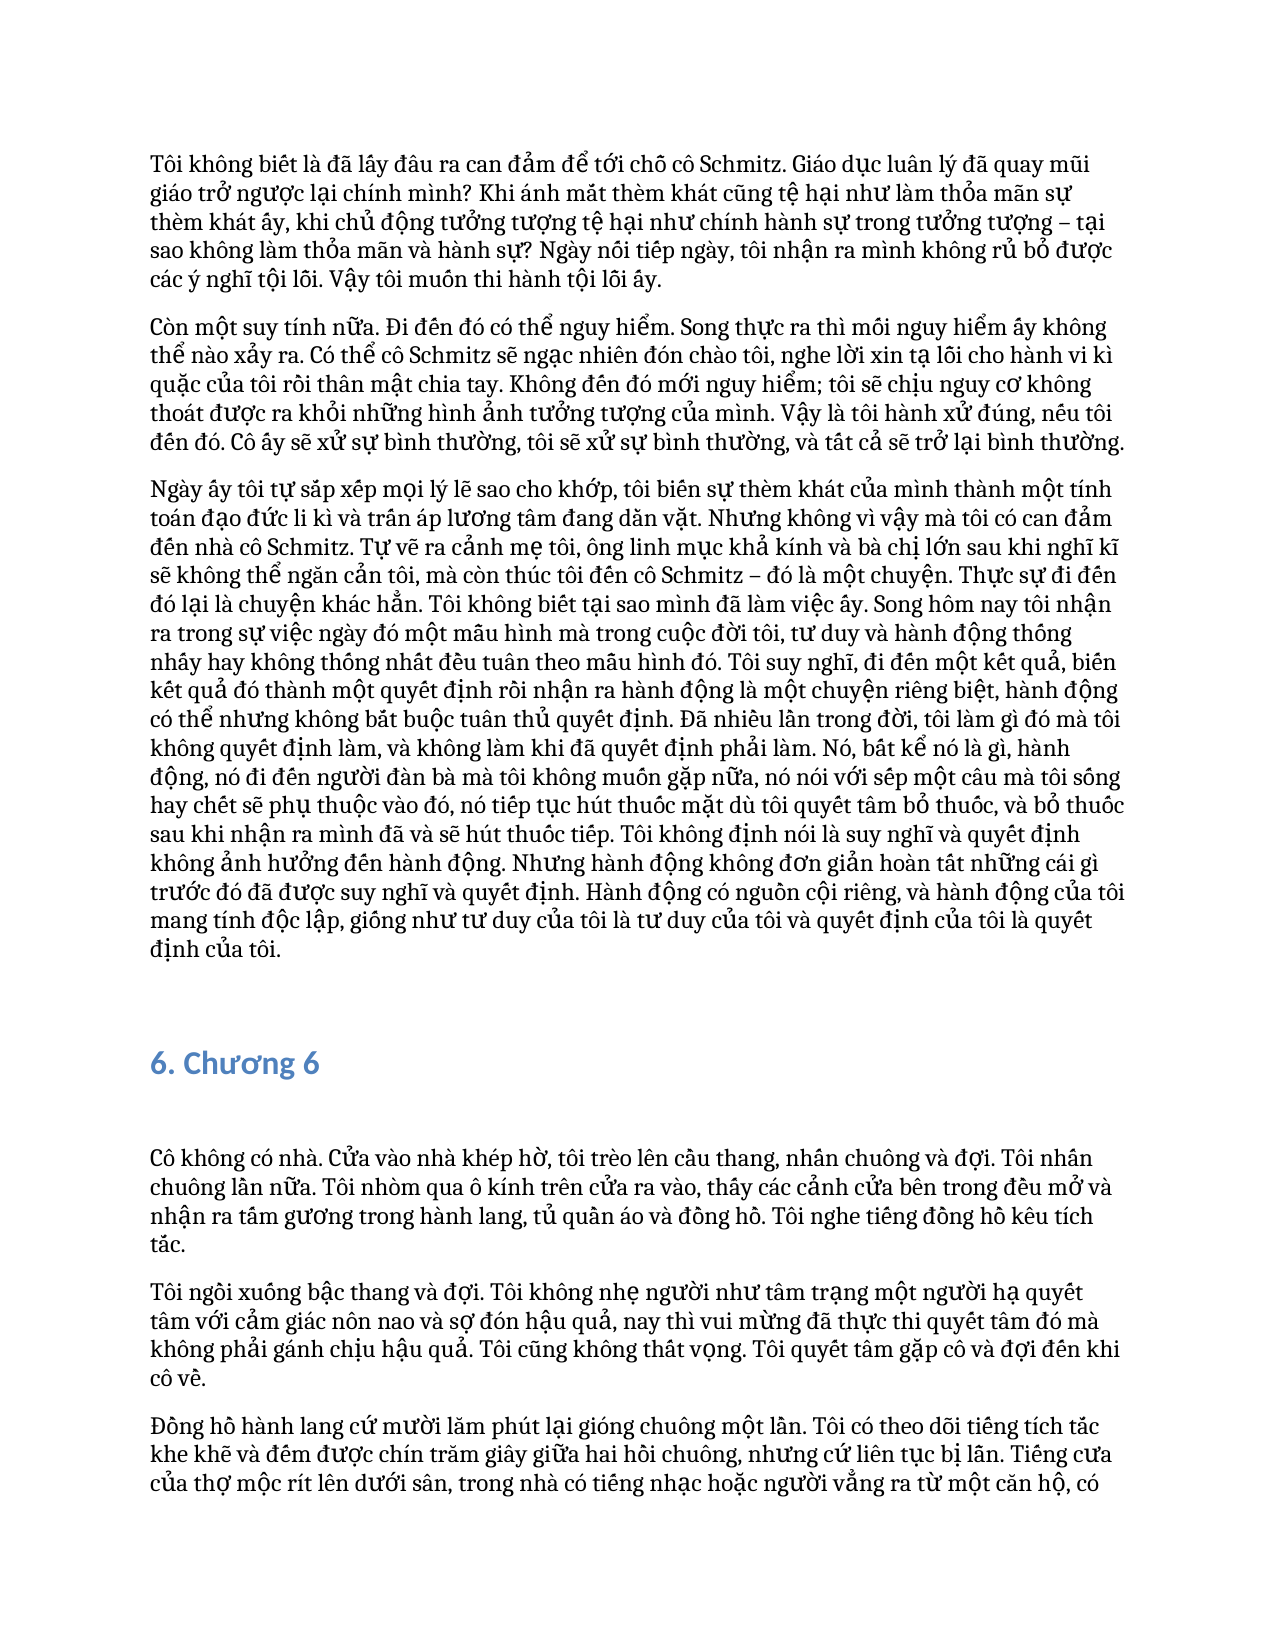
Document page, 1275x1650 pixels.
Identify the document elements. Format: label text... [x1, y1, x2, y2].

subtitle 6. Chương 6 [150, 1042, 1125, 1083]
text Còn một suy tính nữa. Đi đến đó có thể nguy hiểm. Song thực ra thì mối nguy hiểm ấy không thể nào xảy ra. Có thể cô Schmitz sẽ ngạc nhiên đón chào tôi, nghe lời xin tạ lỗi cho hành vi kì quặc của tôi rồi thân mật chia tay. Không đến đó mới nguy hiểm; tôi sẽ chịu nguy cơ không thoát được ra khỏi những hình ảnh tưởng tượng của mình. Vậy là tôi hành xử đúng, nếu tôi đến đó. Cô ấy sẽ xử sự bình thường, tôi sẽ xử sự bình thường, và tất cả sẽ trở lại bình thường. [150, 312, 1125, 456]
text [150, 1412, 1125, 1498]
text Cô không có nhà. Cửa vào nhà khép hờ, tôi trèo lên cầu thang, nhấn chuông và đợi. Tôi nhấn chuông lần nữa. Tôi nhòm qua ô kính trên cửa ra vào, thấy các cảnh cửa bên trong đều mở và nhận ra tấm gương trong hành lang, tủ quần áo và đồng hồ. Tôi nghe tiếng đồng hồ kêu tích tắc. [150, 1087, 1125, 1259]
text Tôi không biết là đã lấy đâu ra can đảm để tới chỗ cô Schmitz. Giáo dục luân lý đã quay mũi giáo trở ngược lại chính mình? Khi ánh mắt thèm khát cũng tệ hại như làm thỏa mãn sự thèm khát ấy, khi chủ động tưởng tượng tệ hại như chính hành sự trong tưởng tượng – tại sao không làm thỏa mãn và hành sự? Ngày nối tiếp ngày, tôi nhận ra mình không rủ bỏ được các ý nghĩ tội lỗi. Vậy tôi muốn thi hành tội lỗi ấy. [150, 150, 1125, 294]
text Ngày ấy tôi tự sắp xếp mọi lý lẽ sao cho khớp, tôi biến sự thèm khát của mình thành một tính toán đạo đức li kì và trấn áp lương tâm đang dằn vặt. Nhưng không vì vậy mà tôi có can đảm đến nhà cô Schmitz. Tự vẽ ra cảnh mẹ tôi, ông linh mục khả kính và bà chị lớn sau khi nghĩ kĩ sẽ không thể ngăn cản tôi, mà còn thúc tôi đến cô Schmitz – đó là một chuyện. Thực sự đi đến đó lại là chuyện khác hẳn. Tôi không biết tại sao mình đã làm việc ấy. Song hôm nay tôi nhận ra trong sự việc ngày đó một mẫu hình mà trong cuộc đời tôi, tư duy và hành động thống nhấy hay không thống nhất đều tuân theo mẫu hình đó. Tôi suy nghĩ, đi đến một kết quả, biến kết quả đó thành một quyết định rồi nhận ra hành động là một chuyện riêng biệt, hành động có thể nhưng không bắt buộc tuân thủ quyết định. Đã nhiều lần trong đời, tôi làm gì đó mà tôi không quyết định làm, và không làm khi đã quyết định phải làm. Nó, bất kể nó là gì, hành động, nó đi đến người đàn bà mà tôi không muốn gặp nữa, nó nói với sếp một câu mà tôi sống hay chết sẽ phụ thuộc vào đó, nó tiếp tục hút thuốc mặt dù tôi quyết tâm bỏ thuốc, và bỏ thuốc sau khi nhận ra mình đã và sẽ hút thuốc tiếp. Tôi không định nói là suy nghĩ và quyết định không ảnh hưởng đến hành động. Nhưng hành động không đơn giản hoàn tất những cái gì trước đó đã được suy nghĩ và quyết định. Hành động có nguồn cội riêng, và hành động của tôi mang tính độc lập, giống như tư duy của tôi là tư duy của tôi và quyết định của tôi là quyết định của tôi. [150, 475, 1125, 1021]
text Tôi ngồi xuống bậc thang và đợi. Tôi không nhẹ người như tâm trạng một người hạ quyết tâm với cảm giác nôn nao và sợ đón hậu quả, nay thì vui mừng đã thực thi quyết tâm đó mà không phải gánh chịu hậu quả. Tôi cũng không thất vọng. Tôi quyết tâm gặp cô và đợi đến khi cô về. [150, 1278, 1125, 1393]
